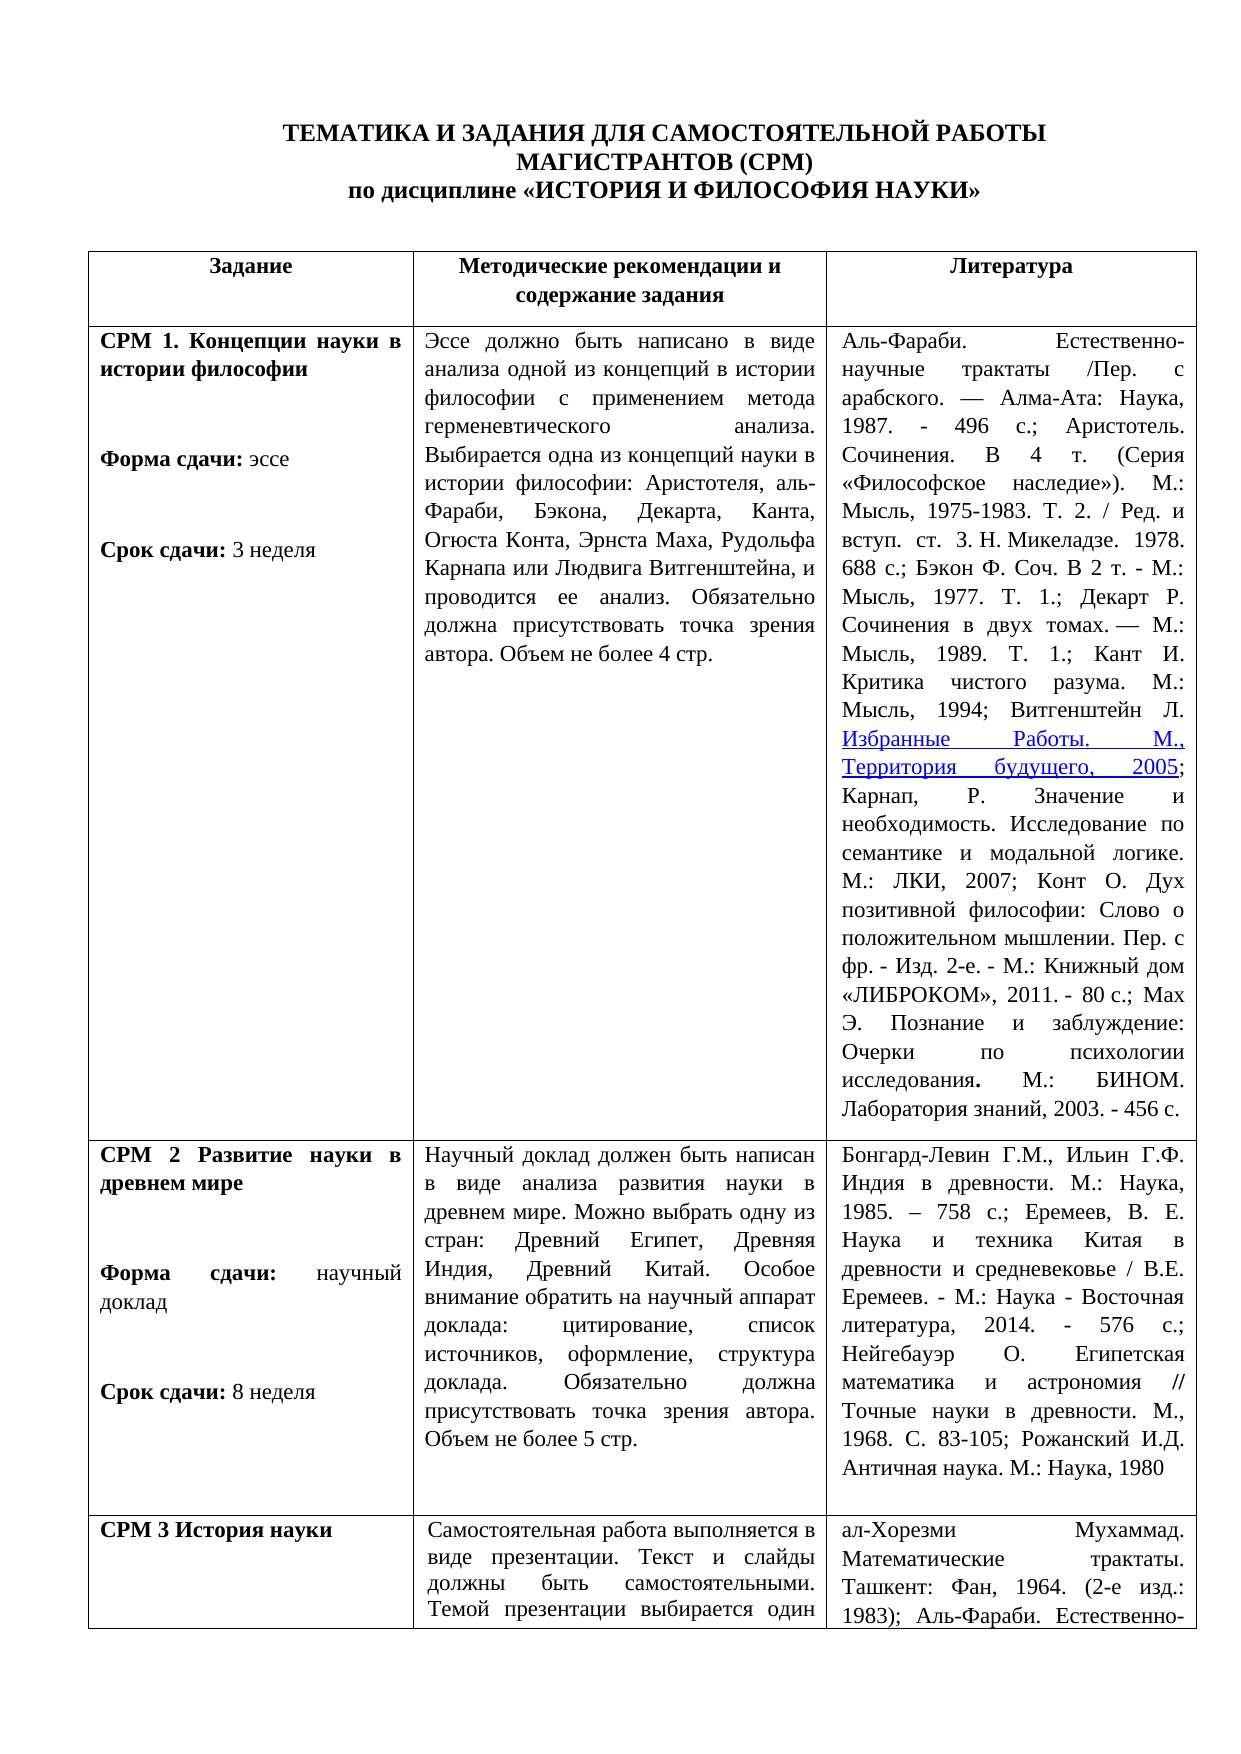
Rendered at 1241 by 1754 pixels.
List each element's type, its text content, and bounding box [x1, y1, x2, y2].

table_cell Эссе должно быть написано в виде анализа одной из концепций в истории философии с применением метода герменевтического анализа. Выбирается одна из концепций науки в истории философии: Аристотеля, аль-Фараби, Бэкона, Декарта, Канта, Огюста Конта, Эрнста Маха, Рудольфа Карнапа или Людвига Витгенштейна, и проводится ее анализ. Обязательно должна присутствовать точка зрения автора. Объем не более 4 стр. [414, 327, 826, 1140]
table_cell СРМ 2 Развитие науки в древнем мире Форма сдачи: научный доклад Срок сдачи: 8 неделя [89, 1141, 413, 1515]
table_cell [89, 1516, 413, 1628]
table_header Литература [827, 252, 1196, 326]
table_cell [414, 1516, 826, 1628]
table_header Методические рекомендации и содержание задания [414, 252, 826, 326]
table_header Задание [89, 252, 413, 326]
list по дисциплине «ИСТОРИЯ И ФИЛОСОФИЯ НАУКИ» [177, 176, 1152, 204]
table_cell Бонгард-Левин Г.М., Ильин Г.Ф. Индия в древности. М.: Наука, 1985. – 758 с.; Еремеев, В. Е. Наука и техника Китая в древности и средневековье / В.Е. Еремеев. - М.: Наука - Восточная литература, 2014. - 576 c.; Нейгебауэр О. Египетская математика и астрономия // Точные науки в древности. М., 1968. С. 83-105; Рожанский И.Д. Античная наука. М.: Наука, 1980 [827, 1141, 1196, 1515]
table_cell СРМ 1. Концепции науки в истории философии Форма сдачи: эссе Срок сдачи: 3 неделя [89, 327, 413, 1140]
text ТЕМАТИКА И ЗАДАНИЯ ДЛЯ САМОСТОЯТЕЛЬНОЙ РАБОТЫ МАГИСТРАНТОВ (СРМ) [177, 118, 1152, 176]
table_cell Научный доклад должен быть написан в виде анализа развития науки в древнем мире. Можно выбрать одну из стран: Древний Египет, Древняя Индия, Древний Китай. Особое внимание обратить на научный аппарат доклада: цитирование, список источников, оформление, структура доклада. Обязательно должна присутствовать точка зрения автора. Объем не более 5 стр. [414, 1141, 826, 1515]
table_cell Аль-Фараби. Естественно-научные трактаты /Пер. с арабского. — Алма-Ата: Наука, 1987. - 496 с.; Аристотель. Сочинения. В 4 т. (Серия «Философское наследие»). М.: Мысль, 1975-1983. Т. 2. / Ред. и вступ. ст. З. Н. Микеладзе. 1978. 688 с.; Бэкон Ф. Соч. В 2 т. - М.: Мысль, 1977. Т. 1.; Декарт Р. Сочинения в двух томах. — М.: Мысль, 1989. Т. 1.; Кант И. Критика чистого разума. М.: Мысль, 1994; Витгенштейн Л. Избранные Работы. М., Территория будущего, 2005; Карнап, Р. Значение и необходимость. Исследование по семантике и модальной логике. М.: ЛКИ, 2007; Конт О. Дух позитивной философии: Слово о положительном мышлении. Пер. с фр. - Изд. 2-е. - М.: Книжный дом «ЛИБРОКОМ», 2011. - 80 с.; Мах Э. Познание и заблуждение: Очерки по психологии исследования. М.: БИНОМ. Лаборатория знаний, 2003. - 456 с. [827, 327, 1196, 1140]
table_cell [827, 1516, 1196, 1628]
